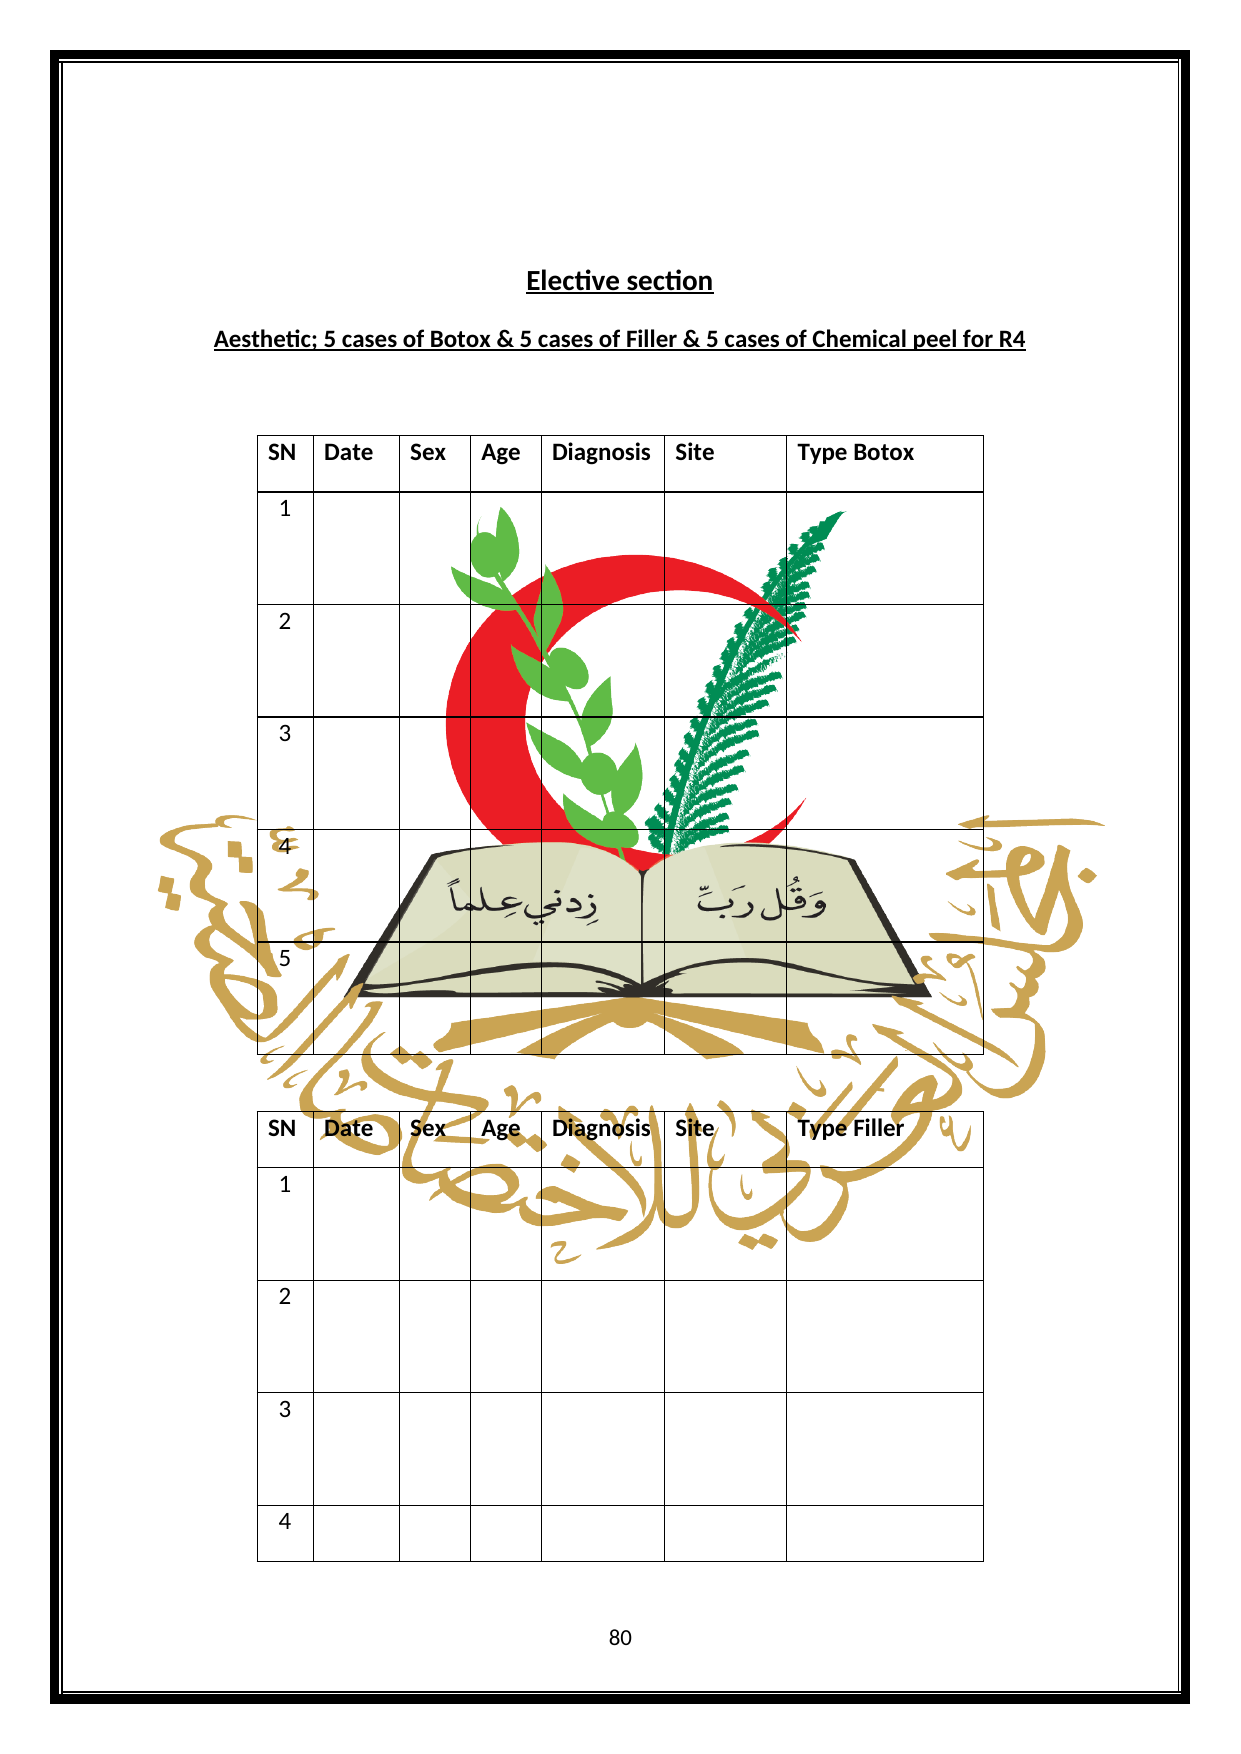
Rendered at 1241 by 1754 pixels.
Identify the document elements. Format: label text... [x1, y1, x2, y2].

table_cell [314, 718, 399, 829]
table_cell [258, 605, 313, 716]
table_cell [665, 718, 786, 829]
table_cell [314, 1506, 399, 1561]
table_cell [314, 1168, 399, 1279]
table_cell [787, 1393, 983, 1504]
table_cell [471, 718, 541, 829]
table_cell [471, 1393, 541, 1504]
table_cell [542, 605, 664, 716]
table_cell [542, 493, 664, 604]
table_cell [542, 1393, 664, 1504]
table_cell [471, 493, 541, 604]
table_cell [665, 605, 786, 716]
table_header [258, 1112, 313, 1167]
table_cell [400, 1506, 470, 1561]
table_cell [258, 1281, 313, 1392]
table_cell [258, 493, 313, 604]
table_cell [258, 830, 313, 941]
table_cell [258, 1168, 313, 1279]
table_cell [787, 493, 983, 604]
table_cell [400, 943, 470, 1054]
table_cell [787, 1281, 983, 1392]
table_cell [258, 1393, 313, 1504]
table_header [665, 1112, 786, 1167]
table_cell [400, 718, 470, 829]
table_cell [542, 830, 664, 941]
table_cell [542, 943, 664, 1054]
picture [96, 454, 1144, 1300]
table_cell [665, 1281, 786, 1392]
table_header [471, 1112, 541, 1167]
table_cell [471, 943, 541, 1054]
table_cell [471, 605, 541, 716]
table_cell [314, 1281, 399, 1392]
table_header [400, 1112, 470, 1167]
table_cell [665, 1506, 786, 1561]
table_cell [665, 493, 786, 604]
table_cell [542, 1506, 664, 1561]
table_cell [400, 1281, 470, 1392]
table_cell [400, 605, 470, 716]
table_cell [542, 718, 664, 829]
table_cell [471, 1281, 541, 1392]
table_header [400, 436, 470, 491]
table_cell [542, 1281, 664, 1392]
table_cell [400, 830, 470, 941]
text Elective section [150, 262, 1090, 297]
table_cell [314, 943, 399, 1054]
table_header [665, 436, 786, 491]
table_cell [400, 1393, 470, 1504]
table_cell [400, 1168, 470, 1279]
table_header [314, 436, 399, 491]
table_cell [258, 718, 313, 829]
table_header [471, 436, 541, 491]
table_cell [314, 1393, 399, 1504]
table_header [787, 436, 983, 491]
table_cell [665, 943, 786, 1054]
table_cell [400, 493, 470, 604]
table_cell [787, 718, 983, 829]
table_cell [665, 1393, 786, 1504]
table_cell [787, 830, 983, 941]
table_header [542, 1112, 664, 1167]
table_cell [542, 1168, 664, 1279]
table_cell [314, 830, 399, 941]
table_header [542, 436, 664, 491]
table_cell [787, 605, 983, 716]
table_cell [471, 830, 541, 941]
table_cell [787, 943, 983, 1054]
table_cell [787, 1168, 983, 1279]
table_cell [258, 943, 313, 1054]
text Aesthetic; 5 cases of Botox & 5 cases of Filler & 5 cases of Chemical peel for R4 [150, 323, 1090, 354]
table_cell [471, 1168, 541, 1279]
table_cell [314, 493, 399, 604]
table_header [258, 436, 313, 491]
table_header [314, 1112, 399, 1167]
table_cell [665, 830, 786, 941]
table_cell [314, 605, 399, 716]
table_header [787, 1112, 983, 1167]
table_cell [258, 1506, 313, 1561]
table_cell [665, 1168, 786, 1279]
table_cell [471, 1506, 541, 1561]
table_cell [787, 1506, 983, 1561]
